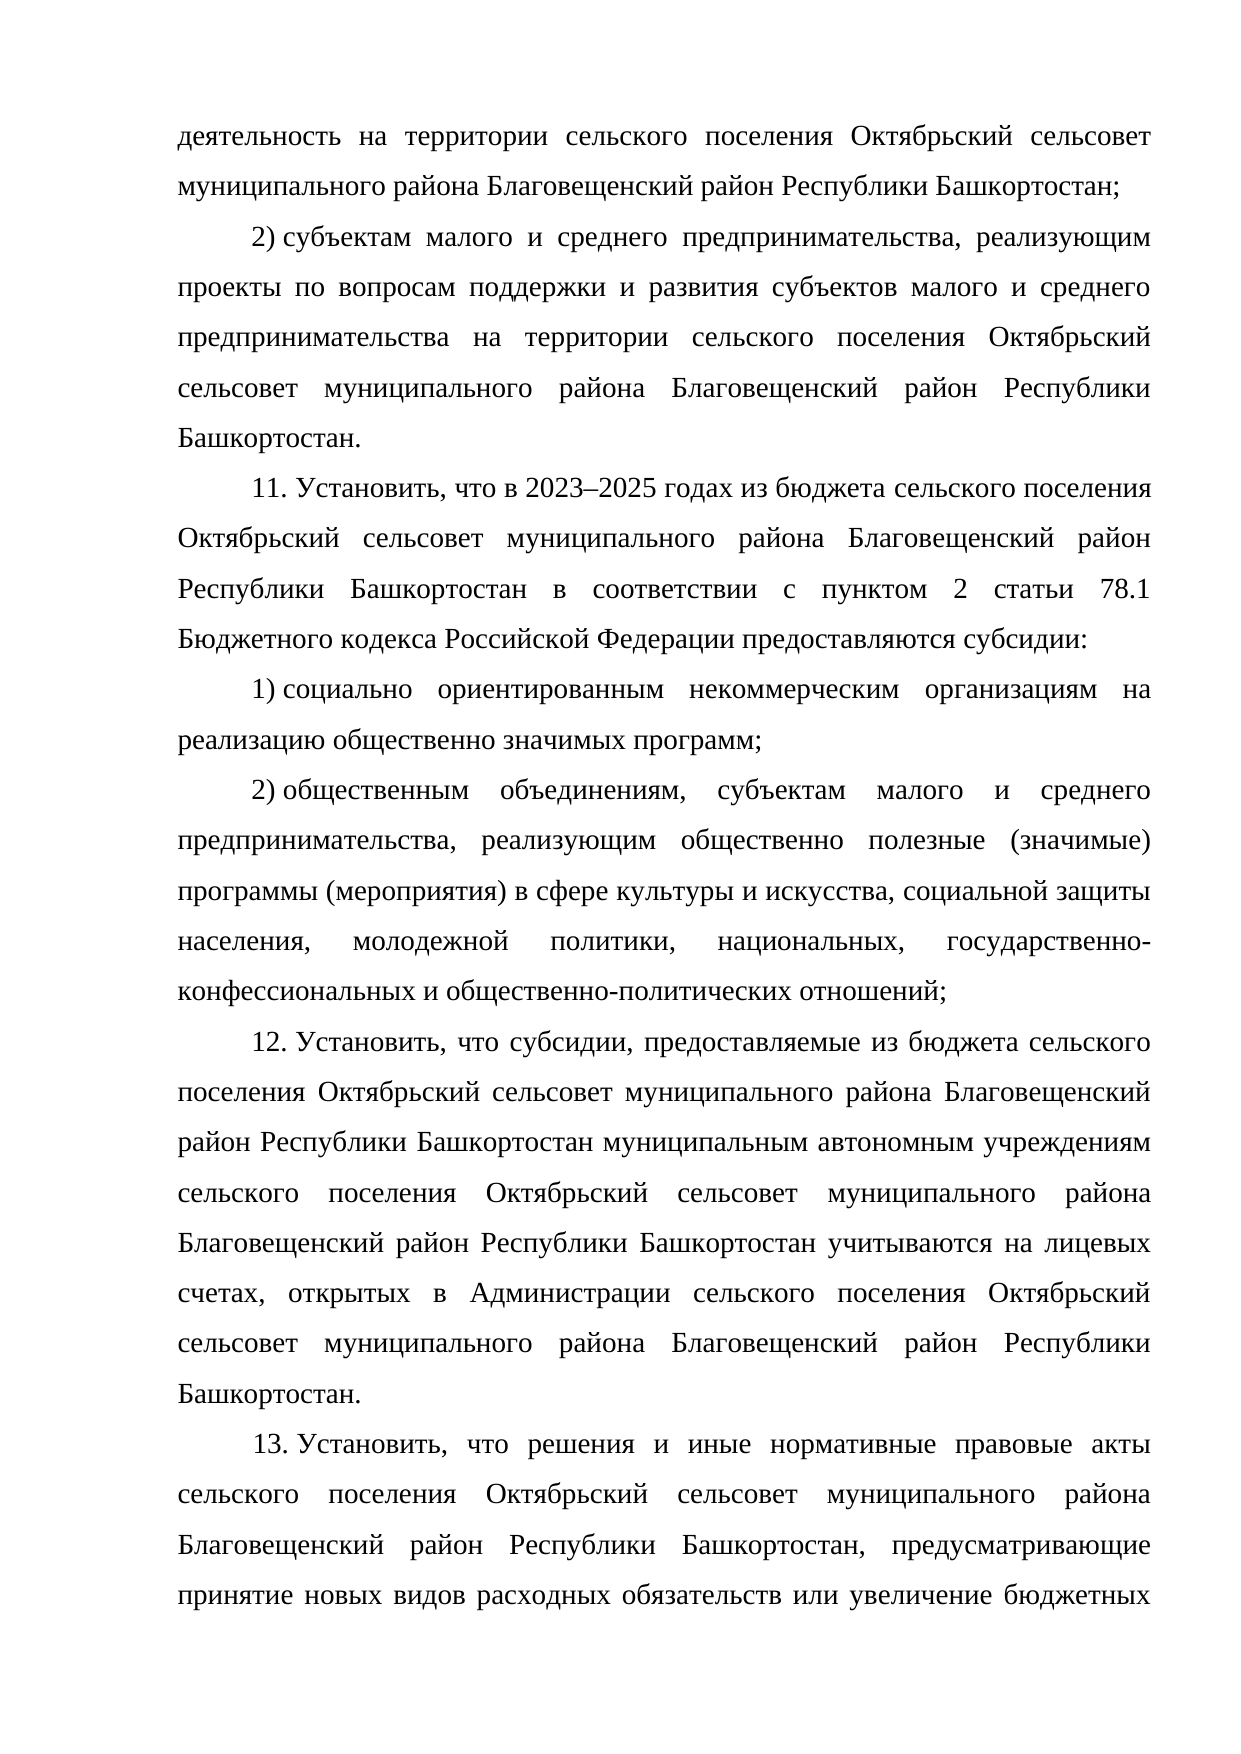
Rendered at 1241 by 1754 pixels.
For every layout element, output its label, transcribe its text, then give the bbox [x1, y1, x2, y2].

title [177, 1426, 1152, 1611]
title 2) субъектам малого и среднего предпринимательства, реализующим проекты по вопросам поддержки и развития субъектов малого и среднего предпринимательства на территории сельского поселения Октябрьский сельсовет муниципального района Благовещенский район Республики Башкортостан. [177, 219, 1152, 453]
title 11. Установить, что в 2023–2025 годах из бюджета сельского поселения Октябрьский сельсовет муниципального района Благовещенский район Республики Башкортостан в соответствии с пунктом 2 статьи 78.1 Бюджетного кодекса Российской Федерации предоставляются субсидии: [177, 470, 1152, 655]
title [177, 118, 1152, 202]
title 2) общественным объединениям, субъектам малого и среднего предпринимательства, реализующим общественно полезные (значимые) программы (мероприятия) в сфере культуры и искусства, социальной защиты населения, молодежной политики, национальных, государственно-конфессиональных и общественно-политических отношений; [177, 772, 1152, 1007]
title 1) социально ориентированным некоммерческим организациям на реализацию общественно значимых программ; [177, 672, 1152, 755]
text 12. Установить, что субсидии, предоставляемые из бюджета сельского поселения Октябрьский сельсовет муниципального района Благовещенский район Республики Башкортостан муниципальным автономным учреждениям сельского поселения Октябрьский сельсовет муниципального района Благовещенский район Республики Башкортостан учитываются на лицевых счетах, открытых в Администрации сельского поселения Октябрьский сельсовет муниципального района Благовещенский район Республики Башкортостан. [177, 1024, 1152, 1409]
